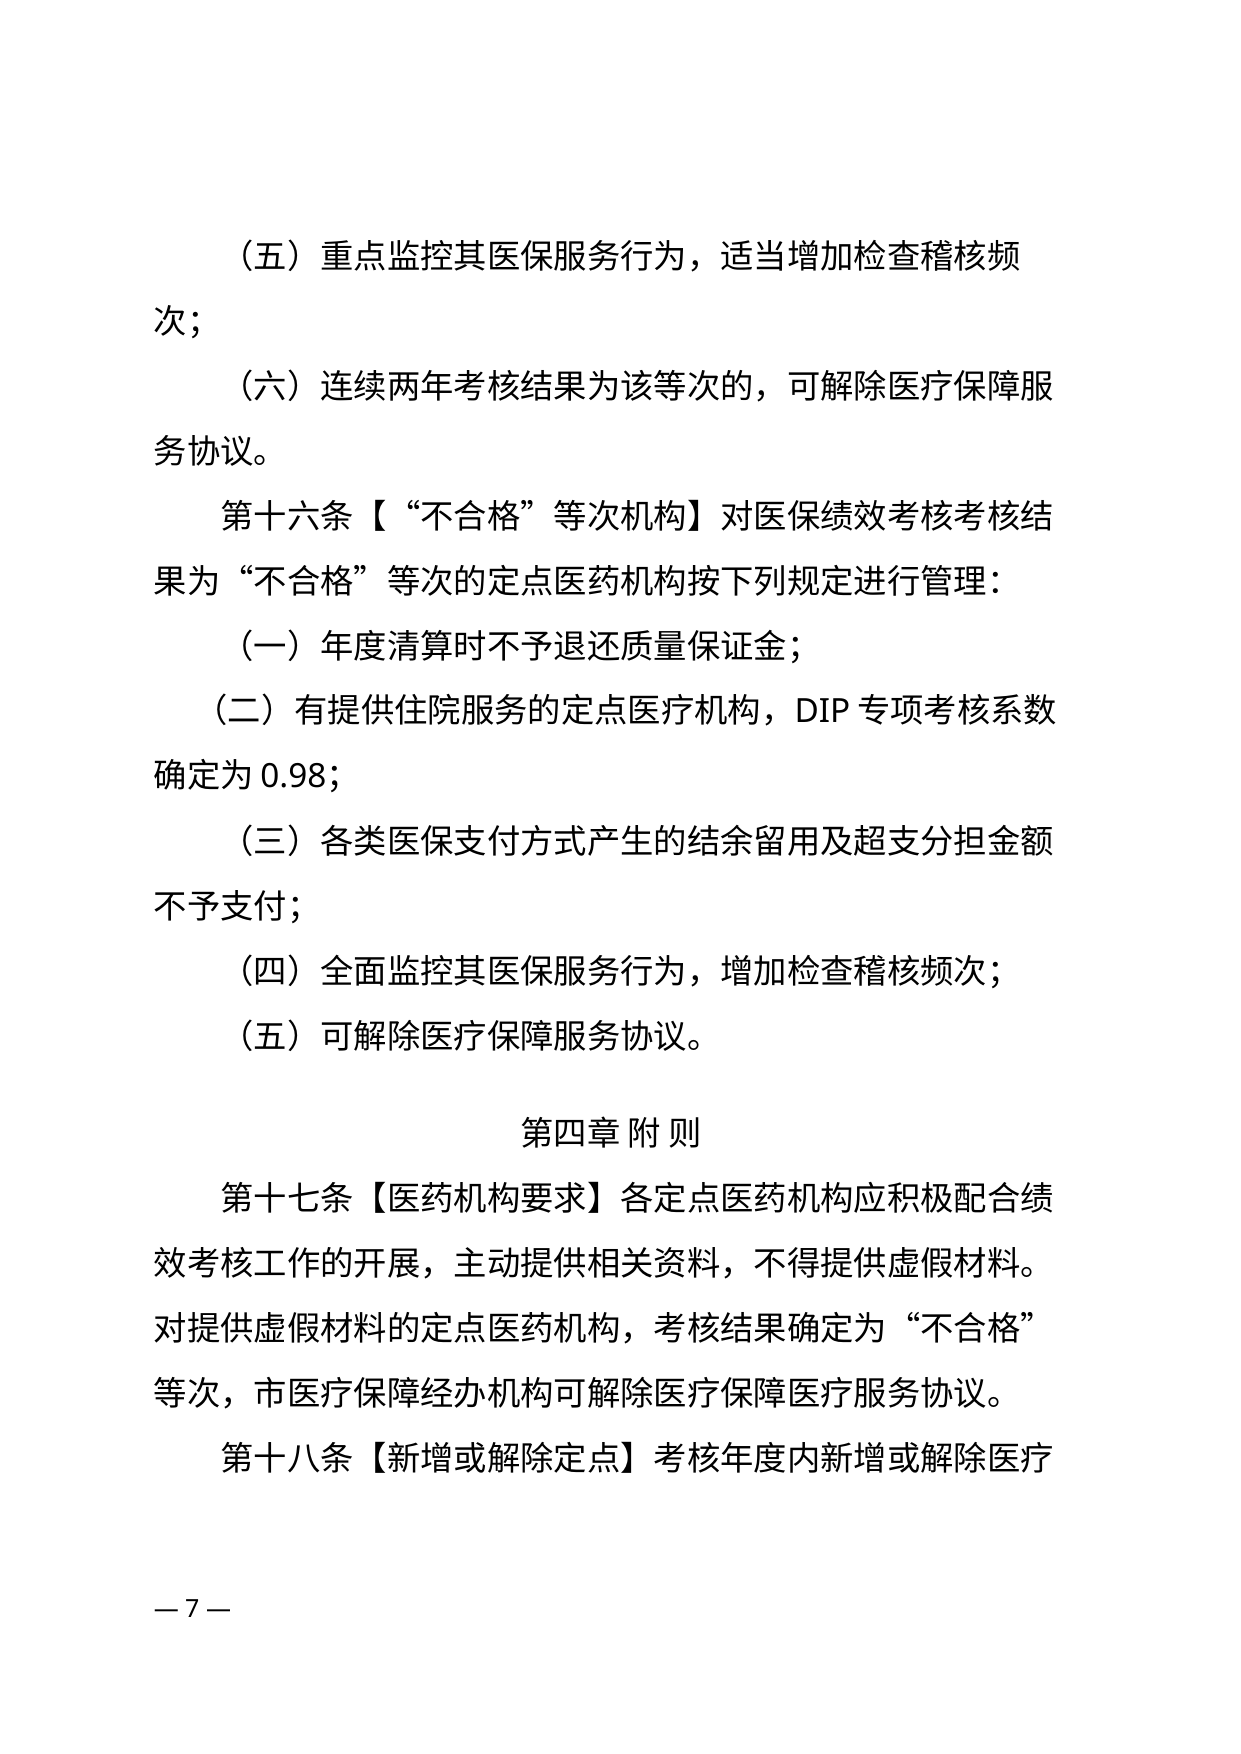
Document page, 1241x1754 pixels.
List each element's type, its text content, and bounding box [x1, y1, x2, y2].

text （五）重点监控其医保服务行为，适当增加检查稽核频次； [153, 221, 1075, 351]
text （六）连续两年考核结果为该等次的，可解除医疗保障服务协议。 [153, 351, 1075, 481]
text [153, 1423, 1075, 1488]
text （一）年度清算时不予退还质量保证金； [153, 611, 1075, 676]
text 第十六条【“不合格”等次机构】对医保绩效考核考核结果为“不合格”等次的定点医药机构按下列规定进行管理： [153, 481, 1075, 611]
text （三）各类医保支付方式产生的结余留用及超支分担金额不予支付； [153, 806, 1075, 936]
text （二）有提供住院服务的定点医疗机构，DIP专项考核系数确定为0.98； [153, 676, 1075, 806]
text 第十七条【医药机构要求】各定点医药机构应积极配合绩效考核工作的开展，主动提供相关资料，不得提供虚假材料。对提供虚假材料的定点医药机构，考核结果确定为“不合格”等次，市医疗保障经办机构可解除医疗保障医疗服务协议。 [153, 1163, 1075, 1423]
text （四）全面监控其医保服务行为，增加检查稽核频次； [153, 936, 1075, 1001]
text （五）可解除医疗保障服务协议。 [153, 1001, 1075, 1066]
text 第四章 附 则 [153, 1098, 1075, 1163]
